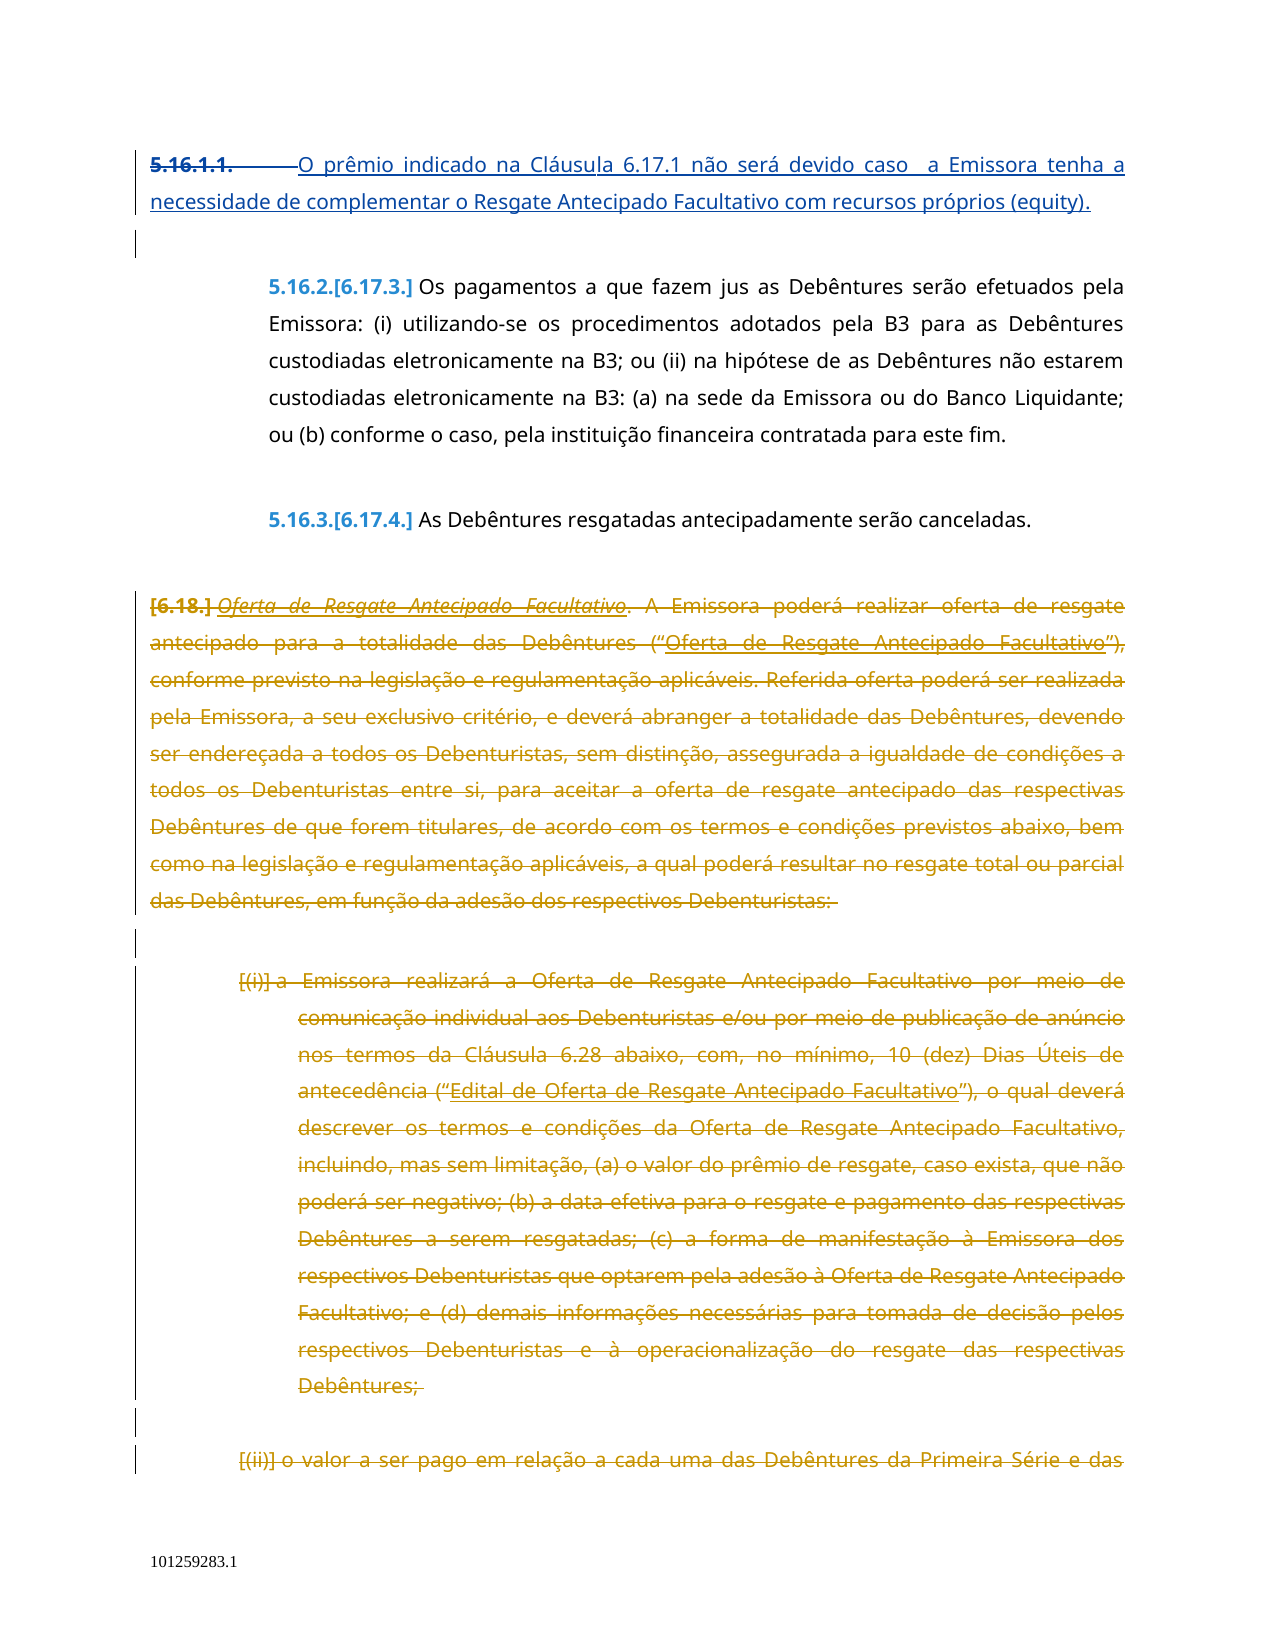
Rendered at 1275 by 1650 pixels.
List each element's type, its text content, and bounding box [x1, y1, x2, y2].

list As Debêntures resgatadas antecipadamente serão canceladas. [268, 506, 1125, 534]
list Os pagamentos a que fazem jus as Debêntures serão efetuados pela Emissora: (i) utilizando-se os procedimentos adotados pela B3 para as Debêntures custodiadas eletronicamente na B3; ou (ii) na hipótese de as Debêntures não estarem custodiadas eletronicamente na B3: (a) na sede da Emissora ou do Banco Liquidante; ou (b) conforme o caso, pela instituição financeira contratada para este fim. [268, 272, 1125, 448]
